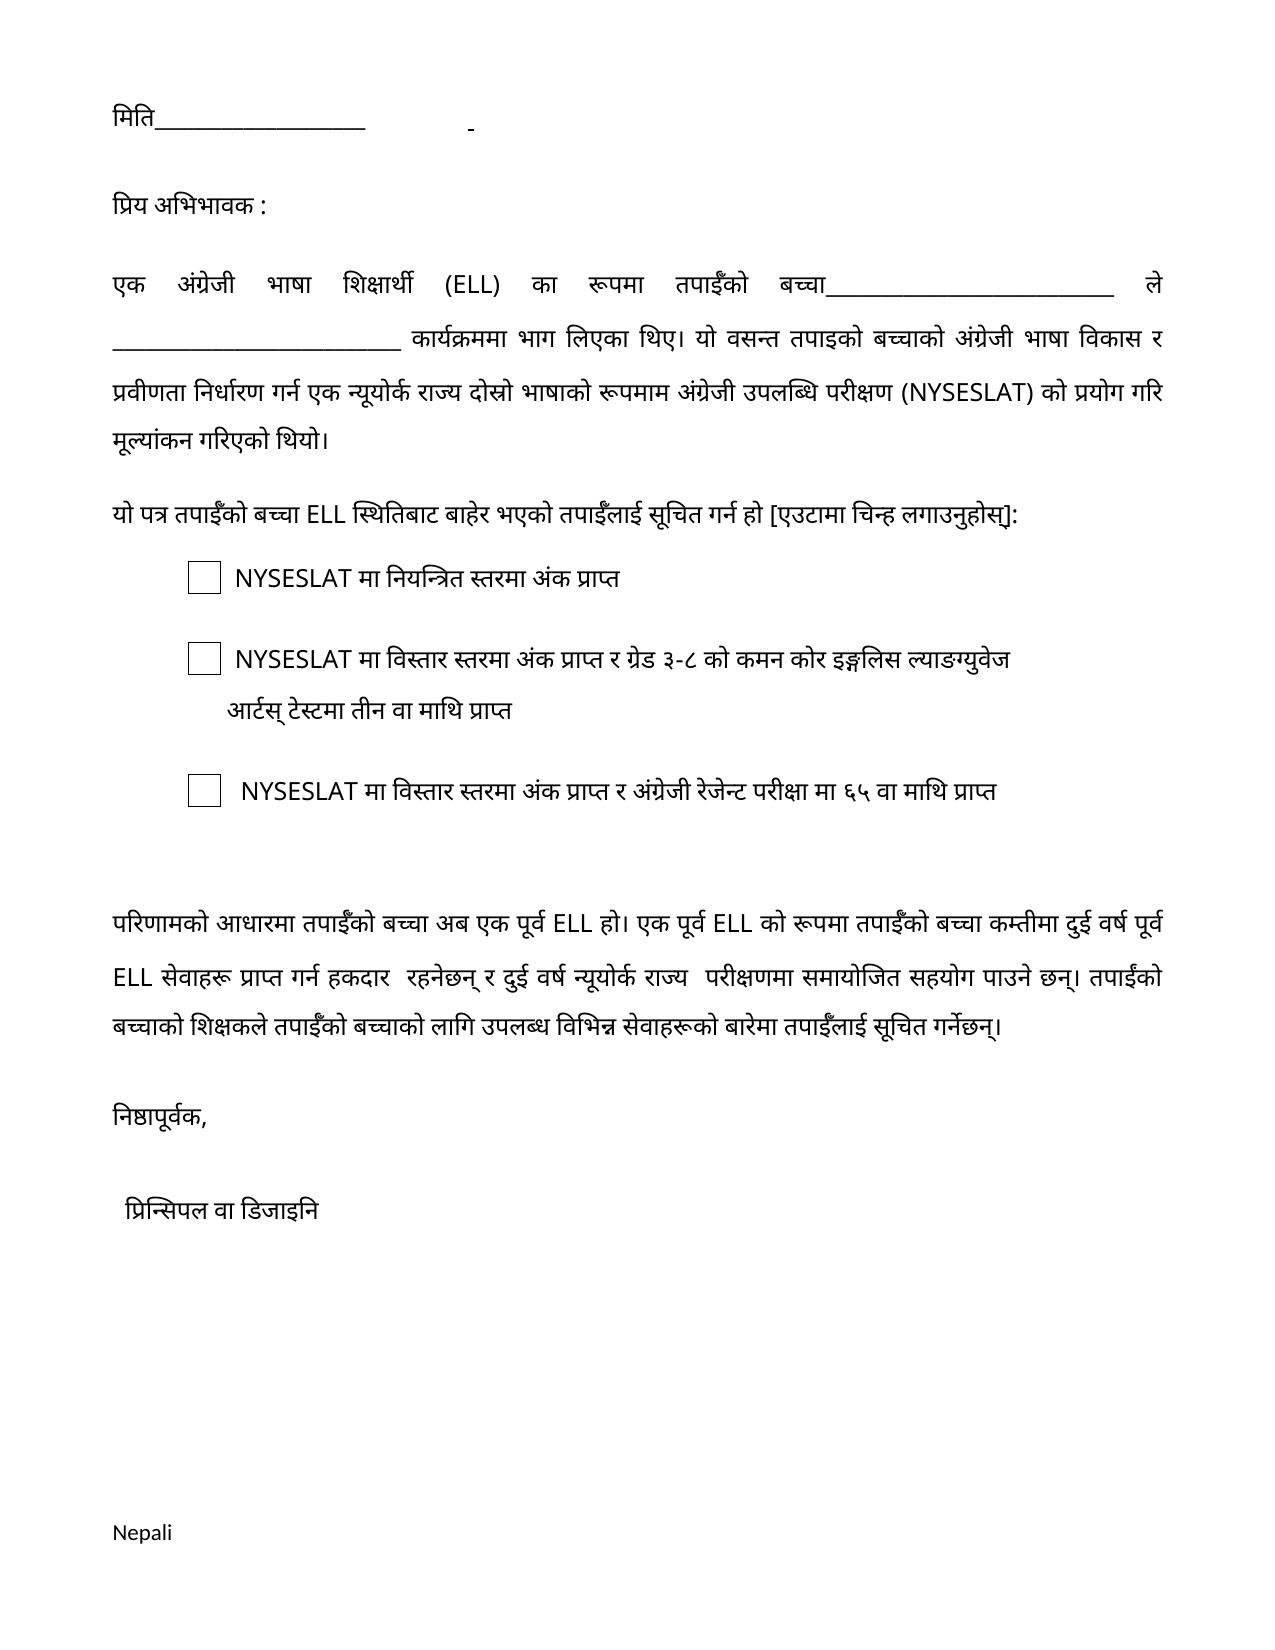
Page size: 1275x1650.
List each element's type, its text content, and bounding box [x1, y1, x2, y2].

text प्रिन्सिपल वा डिजाइनि [125, 1197, 1162, 1229]
text प्रिय अभिभावक : [112, 191, 1162, 221]
text निष्ठापूर्वक, [112, 1102, 1162, 1131]
list NYSESLAT मा नियन्त्रित स्तरमा अंक प्राप्त [187, 560, 1162, 597]
text परिणामको आधारमा तपाईँको बच्चा अब एक पूर्व ELL हो। एक पूर्व ELL को रूपमा तपाईँको बच्चा कम्तीमा दुई वर्ष पूर्व ELL सेवाहरू प्राप्त गर्न हकदार रहनेछन् र दुई वर्ष न्यूयोर्क राज्य परीक्षणमा समायोजित सहयोग पाउने छन्। तपाईंको बच्चाको शिक्षकले तपाईँको बच्चाको लागि उपलब्ध विभिन्न सेवाहरूको बारेमा तपाईँलाई सूचित गर्नेछन्। [112, 906, 1162, 1045]
text यो पत्र तपाईँको बच्चा ELL स्थितिबाट बाहेर भएको तपाईँलाई सूचित गर्न हो [एउटामा चिन्ह लगाउनुहोस्]: [112, 497, 1162, 534]
text एक अंग्रेजी भाषा शिक्षार्थी (ELL) का रूपमा तपाईँको बच्चा__________________________ ले __________________________ कार्यक्रममा भाग लिएका थिए। यो वसन्त तपाइको बच्चाको अंग्रेजी भाषा विकास र प्रवीणता निर्धारण गर्न एक न्यूयोर्क राज्य दोस्रो भाषाको रूपमाम अंग्रेजी उपलब्धि परीक्षण (NYSESLAT) को प्रयोग गरि मूल्यांकन गरिएको थियो। [112, 266, 1162, 460]
list NYSESLAT मा विस्तार स्तरमा अंक प्राप्त र अंग्रेजी रेजेन्ट परीक्षा मा ६५ वा माथि प्राप्त [187, 773, 1162, 811]
list आर्टस् टेस्टमा तीन वा माथि प्राप्त [187, 697, 1162, 729]
text मिति___________________ [112, 103, 1162, 132]
list NYSESLAT मा विस्तार स्तरमा अंक प्राप्त र ग्रेड ३-८ को कमन कोर इङ्गलिस ल्याङग्युवेज [187, 641, 1162, 678]
